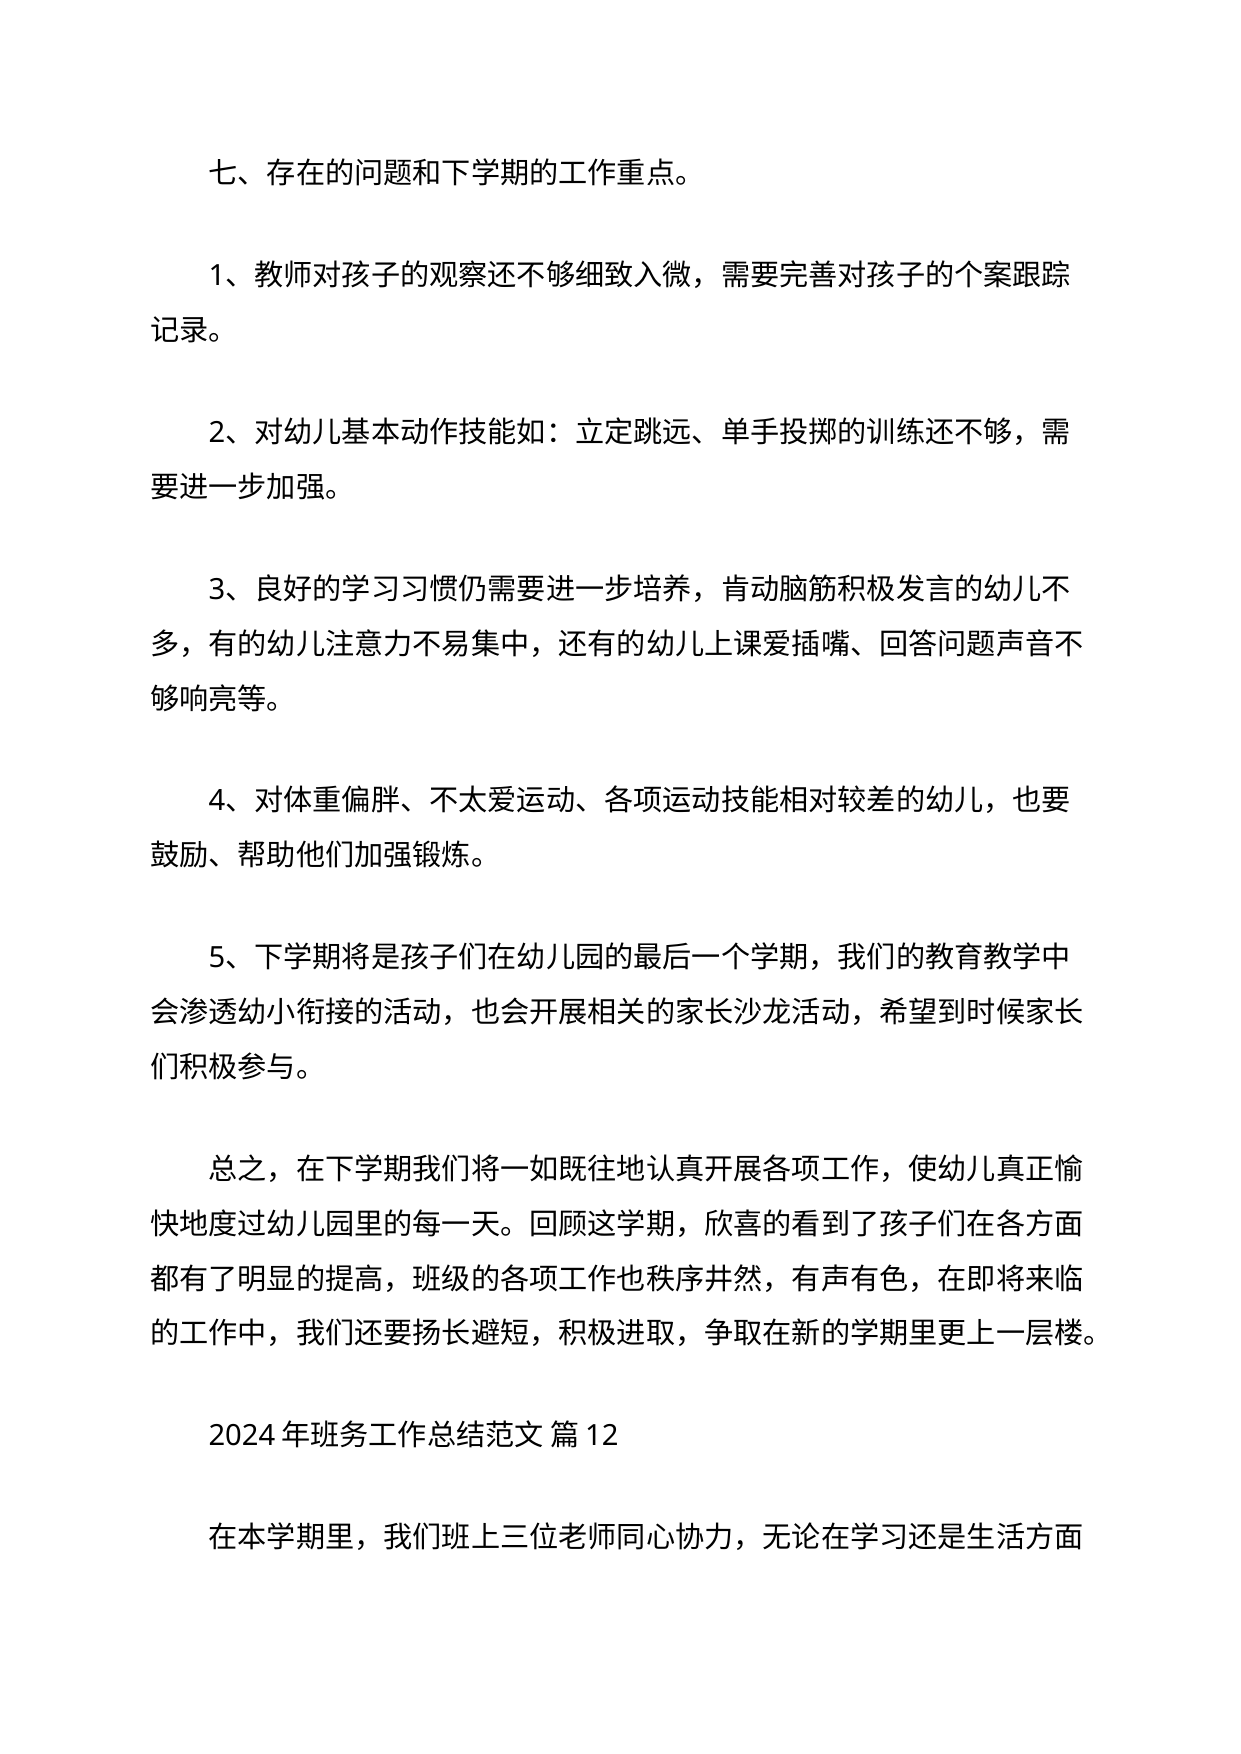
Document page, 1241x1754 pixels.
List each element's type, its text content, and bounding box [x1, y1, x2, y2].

text 1、教师对孩子的观察还不够细致入微，需要完善对孩子的个案跟踪记录。 [150, 252, 1090, 349]
text 4、对体重偏胖、不太爱运动、各项运动技能相对较差的幼儿，也要鼓励、帮助他们加强锻炼。 [150, 777, 1090, 874]
text 七、存在的问题和下学期的工作重点。 [150, 150, 1090, 192]
text 总之，在下学期我们将一如既往地认真开展各项工作，使幼儿真正愉快地度过幼儿园里的每一天。回顾这学期，欣喜的看到了孩子们在各方面都有了明显的提高，班级的各项工作也秩序井然，有声有色，在即将来临的工作中，我们还要扬长避短，积极进取，争取在新的学期里更上一层楼。 [150, 1145, 1090, 1352]
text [150, 1514, 1090, 1556]
text 2、对幼儿基本动作技能如：立定跳远、单手投掷的训练还不够，需要进一步加强。 [150, 408, 1090, 506]
text 2024年班务工作总结范文 篇12 [150, 1412, 1090, 1454]
text 5、下学期将是孩子们在幼儿园的最后一个学期，我们的教育教学中会渗透幼小衔接的活动，也会开展相关的家长沙龙活动，希望到时候家长们积极参与。 [150, 934, 1090, 1086]
text 3、良好的学习习惯仍需要进一步培养，肯动脑筋积极发言的幼儿不多，有的幼儿注意力不易集中，还有的幼儿上课爱插嘴、回答问题声音不够响亮等。 [150, 565, 1090, 717]
